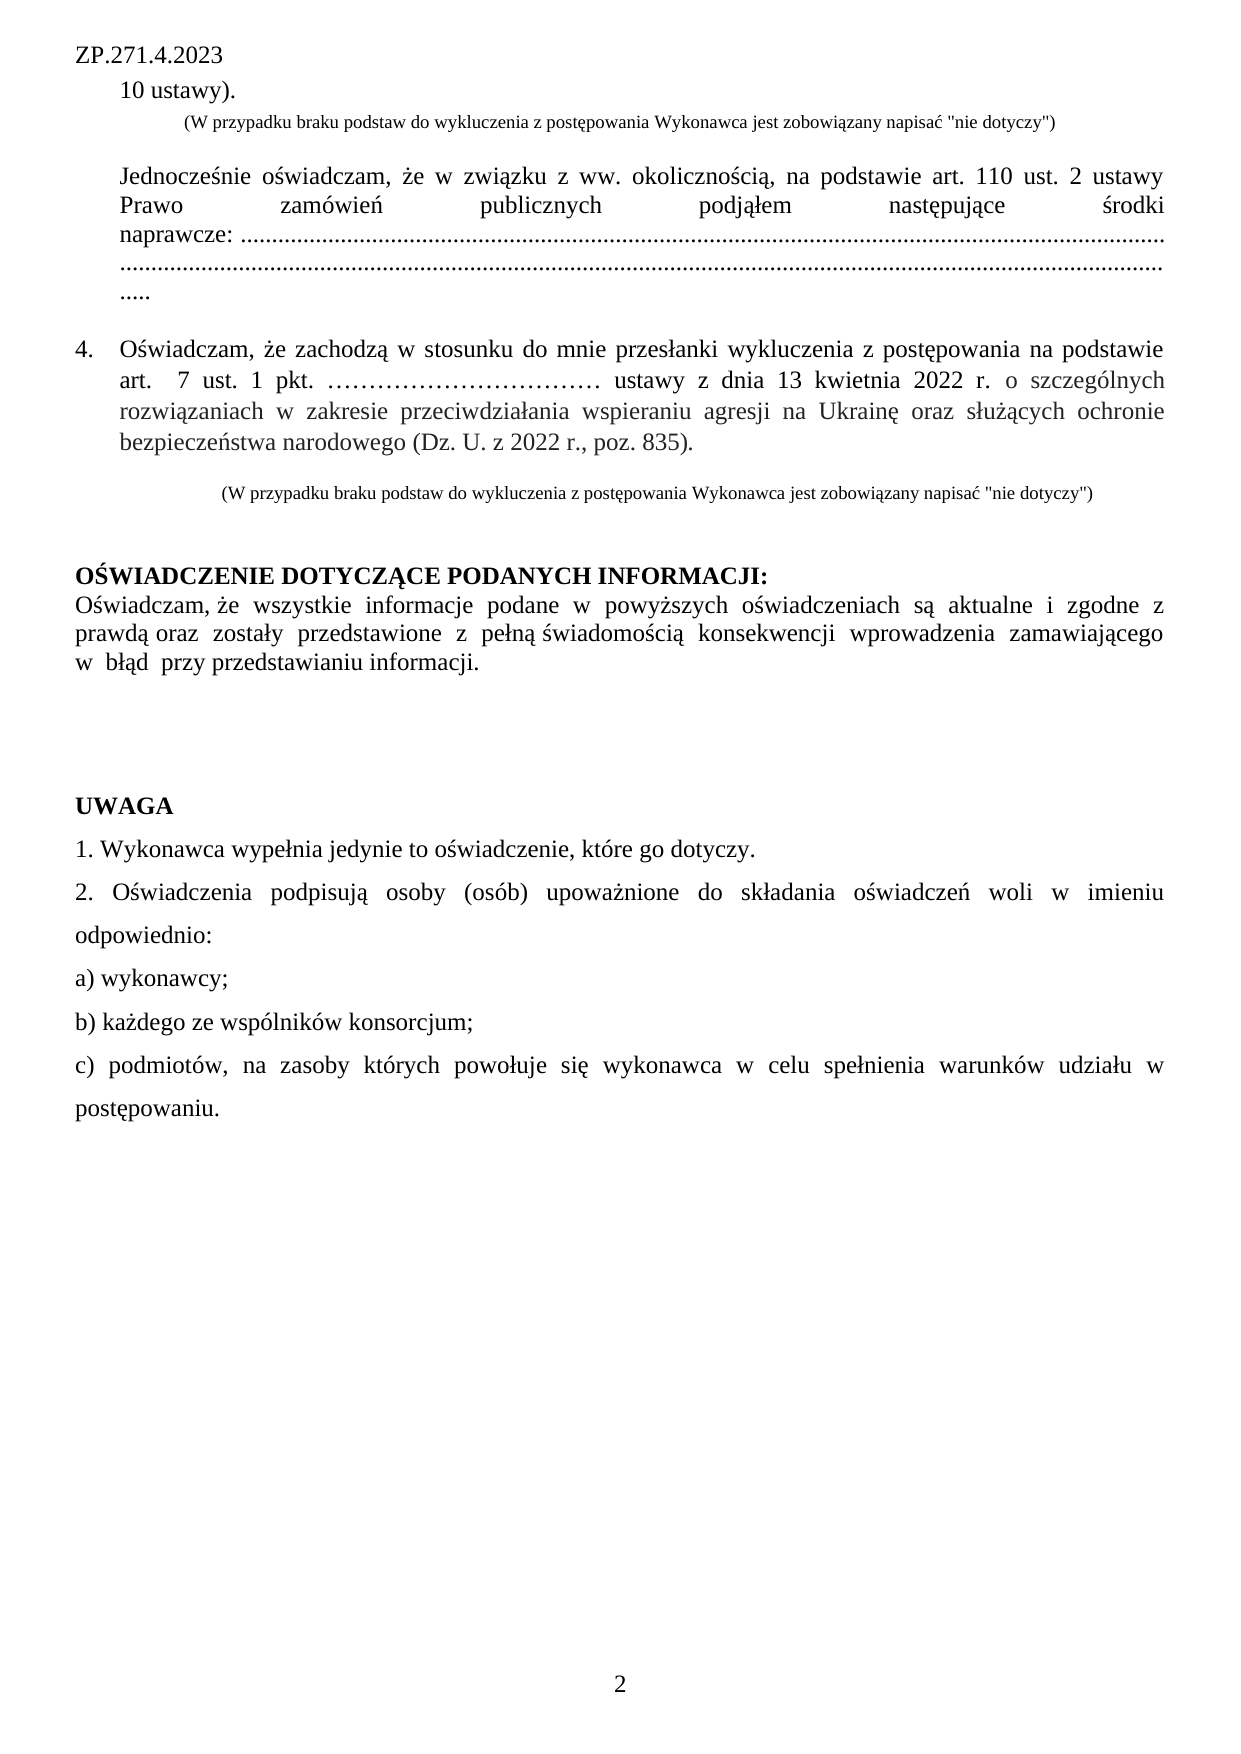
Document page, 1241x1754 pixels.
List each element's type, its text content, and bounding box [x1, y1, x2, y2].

text a) wykonawcy; [75, 963, 1165, 992]
list Oświadczam, że zachodzą w stosunku do mnie przesłanki wykluczenia z postępowania na podstawie art. 7 ust. 1 pkt. …………………………… ustawy z dnia 13 kwietnia 2022 r. o szczególnych rozwiązaniach w zakresie przeciwdziałania wspieraniu agresji na Ukrainę oraz służących ochronie bezpieczeństwa narodowego (Dz. U. z 2022 r., poz. 835). [75, 334, 1165, 456]
text 2. Oświadczenia podpisują osoby (osób) upoważnione do składania oświadczeń woli w imieniu odpowiednio: [75, 877, 1165, 949]
text b) każdego ze wspólników konsorcjum; [75, 1007, 1165, 1035]
text Jednocześnie oświadczam, że w związku z ww. okolicznością, na podstawie art. 110 ust. 2 ustawy Prawo zamówień publicznych podjąłem następujące środki naprawcze: ................................................................................................................................................................................................................................................................................................................................ [119, 161, 1165, 305]
text (W przypadku braku podstaw do wykluczenia z postępowania Wykonawca jest zobowiązany napisać "nie dotyczy") [75, 111, 1165, 132]
text Oświadczam, że wszystkie informacje podane w powyższych oświadczeniach są aktualne i zgodne z prawdą oraz zostały przedstawione z pełną świadomością konsekwencji wprowadzenia zamawiającego w błąd przy przedstawianiu informacji. [75, 590, 1165, 676]
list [75, 75, 1165, 104]
list (W przypadku braku podstaw do wykluczenia z postępowania Wykonawca jest zobowiązany napisać "nie dotyczy") [150, 482, 1165, 503]
text OŚWIADCZENIE DOTYCZĄCE PODANYCH INFORMACJI: [75, 561, 1165, 590]
text 1. Wykonawca wypełnia jedynie to oświadczenie, które go dotyczy. [75, 834, 1165, 863]
text UWAGA [75, 791, 1165, 820]
text c) podmiotów, na zasoby których powołuje się wykonawca w celu spełnienia warunków udziału w postępowaniu. [75, 1050, 1165, 1122]
